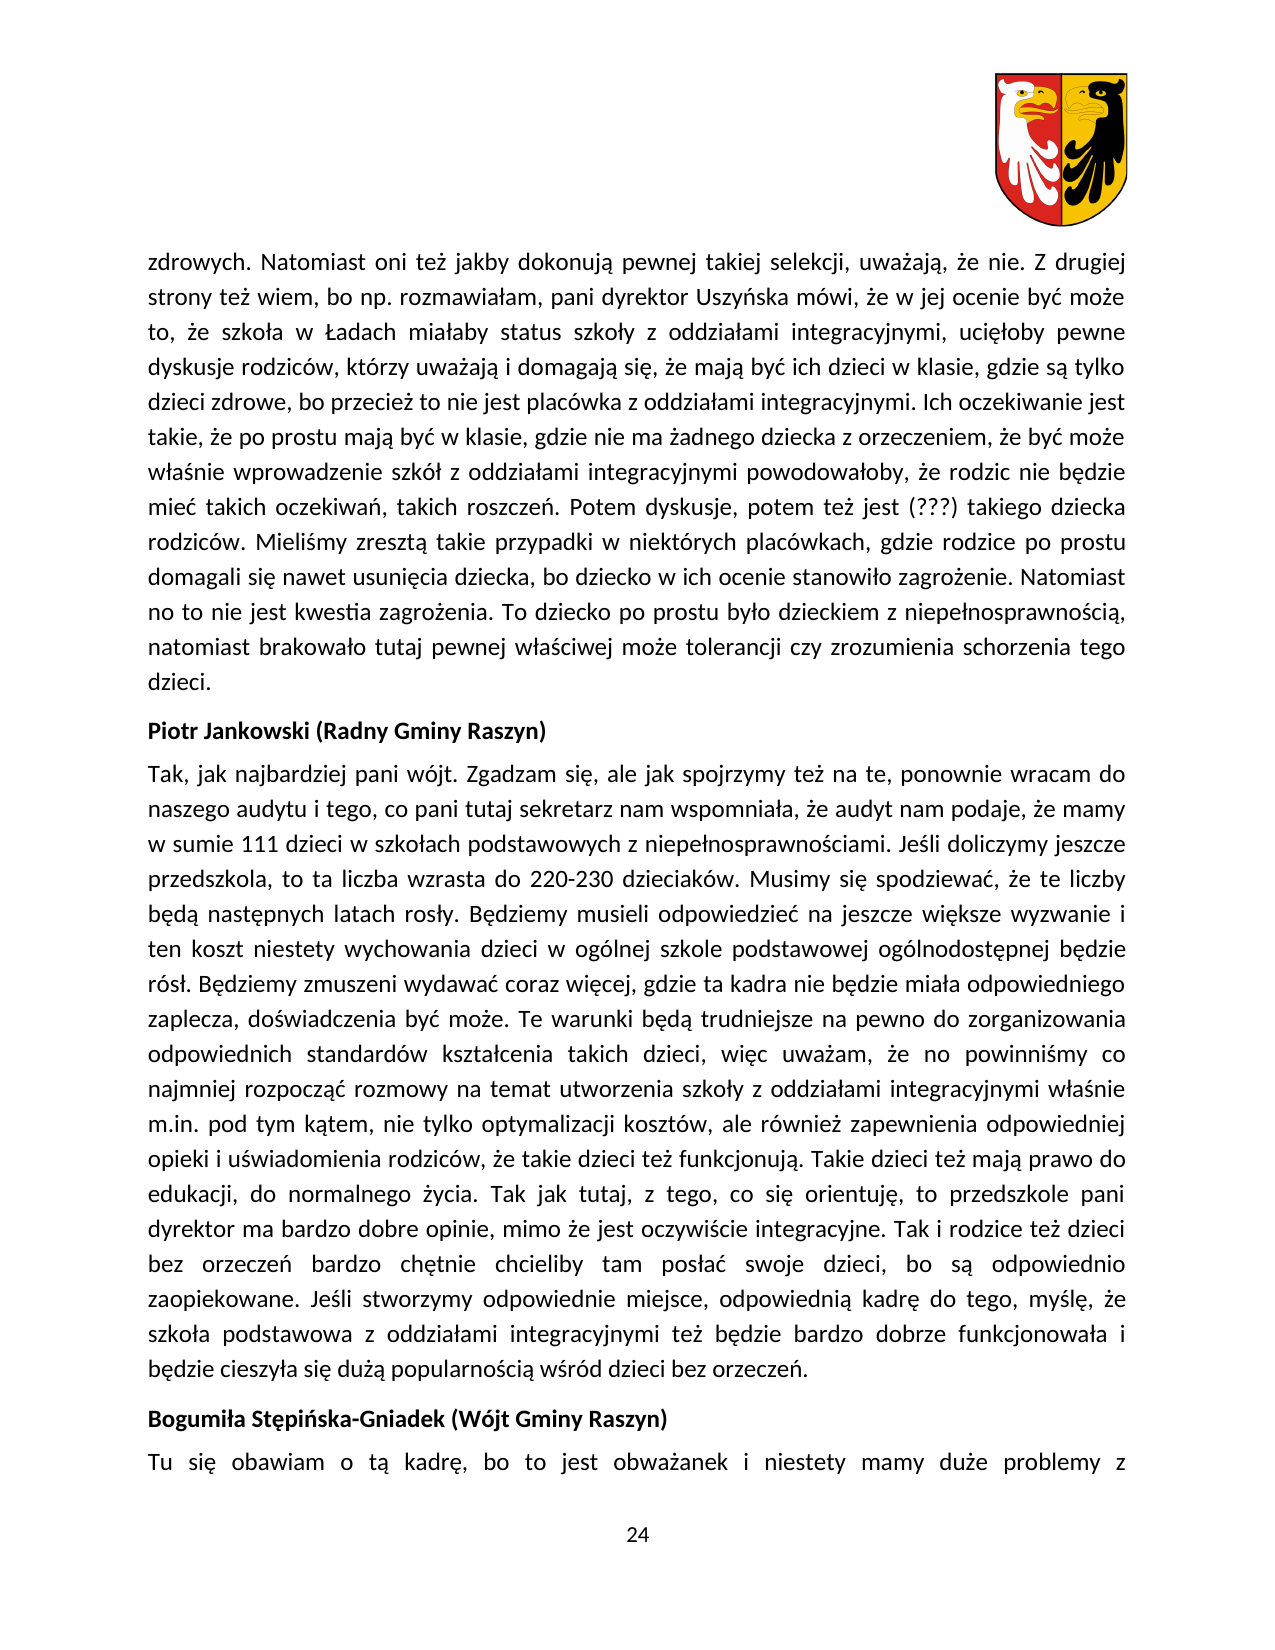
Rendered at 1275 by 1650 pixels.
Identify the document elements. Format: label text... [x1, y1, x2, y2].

text Tak, jak najbardziej pani wójt. Zgadzam się, ale jak spojrzymy też na te, ponownie wracam do naszego audytu i tego, co pani tutaj sekretarz nam wspomniała, że audyt nam podaje, że mamy w sumie 111 dzieci w szkołach podstawowych z niepełnosprawnościami. Jeśli doliczymy jeszcze przedszkola, to ta liczba wzrasta do 220-230 dzieciaków. Musimy się spodziewać, że te liczby będą następnych latach rosły. Będziemy musieli odpowiedzieć na jeszcze większe wyzwanie i ten koszt niestety wychowania dzieci w ogólnej szkole podstawowej ogólnodostępnej będzie rósł. Będziemy zmuszeni wydawać coraz więcej, gdzie ta kadra nie będzie miała odpowiedniego zaplecza, doświadczenia być może. Te warunki będą trudniejsze na pewno do zorganizowania odpowiednich standardów kształcenia takich dzieci, więc uważam, że no powinniśmy co najmniej rozpocząć rozmowy na temat utworzenia szkoły z oddziałami integracyjnymi właśnie m.in. pod tym kątem, nie tylko optymalizacji kosztów, ale również zapewnienia odpowiedniej opieki i uświadomienia rodziców, że takie dzieci też funkcjonują. Takie dzieci też mają prawo do edukacji, do normalnego życia. Tak jak tutaj, z tego, co się orientuję, to przedszkole pani dyrektor ma bardzo dobre opinie, mimo że jest oczywiście integracyjne. Tak i rodzice też dzieci bez orzeczeń bardzo chętnie chcieliby tam posłać swoje dzieci, bo są odpowiednio zaopiekowane. Jeśli stworzymy odpowiednie miejsce, odpowiednią kadrę do tego, myślę, że szkoła podstawowa z oddziałami integracyjnymi też będzie bardzo dobrze funkcjonowała i będzie cieszyła się dużą popularnością wśród dzieci bez orzeczeń. [148, 758, 1127, 1384]
subtitle Piotr Jankowski (Radny Gminy Raszyn) [148, 715, 1127, 746]
picture [995, 73, 1128, 227]
subtitle Bogumiła Stępińska-Gniadek (Wójt Gminy Raszyn) [148, 1403, 1127, 1433]
